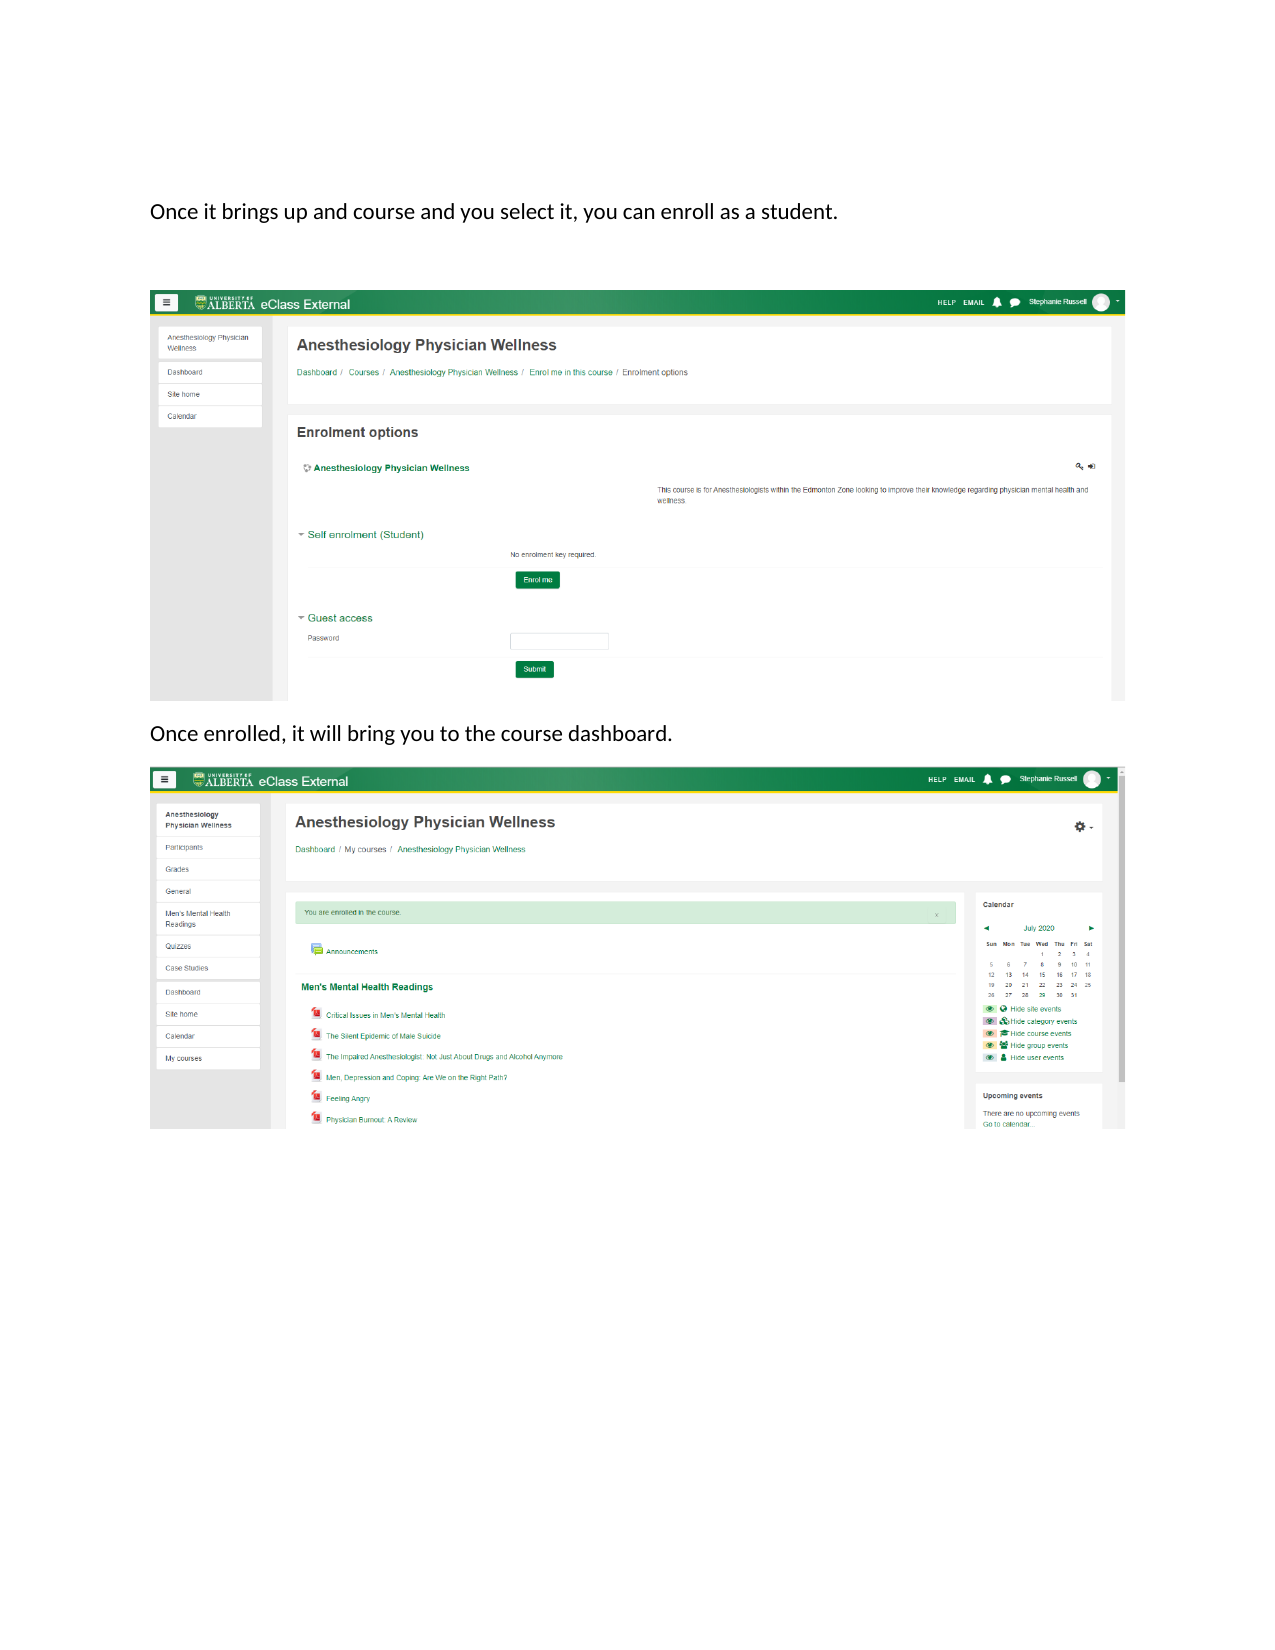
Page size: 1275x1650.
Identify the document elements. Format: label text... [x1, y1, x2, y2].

text Once enrolled, it will bring you to the course dashboard. [150, 719, 1125, 747]
picture [150, 290, 1125, 701]
text Once it brings up and course and you select it, you can enroll as a student. [150, 197, 1125, 225]
picture [150, 766, 1125, 1129]
